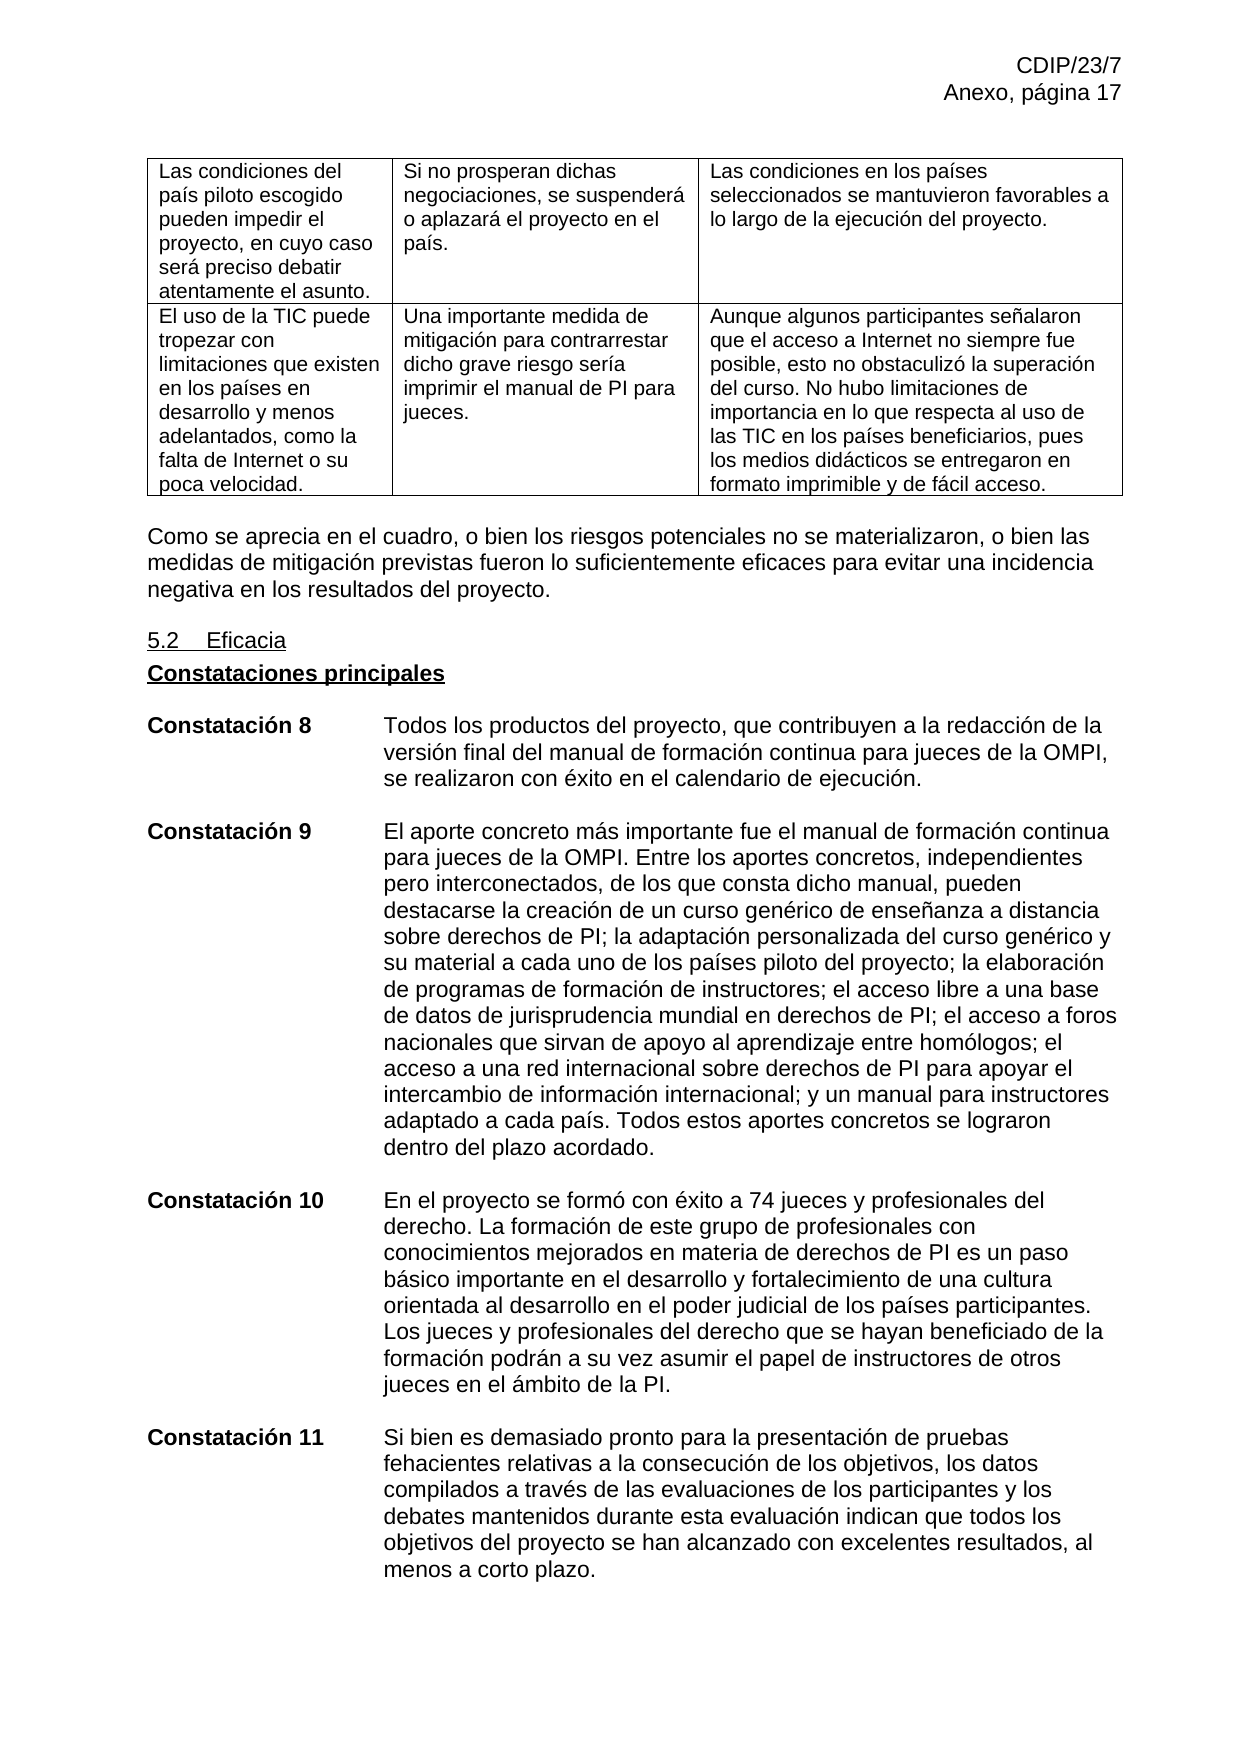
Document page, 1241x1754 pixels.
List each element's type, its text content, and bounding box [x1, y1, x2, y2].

table_cell El uso de la TIC puede tropezar con limitaciones que existen en los países en desarrollo y menos adelantados, como la falta de Internet o su poca velocidad. [148, 304, 392, 495]
table_cell Las condiciones del país piloto escogido pueden impedir el proyecto, en cuyo caso será preciso debatir atentamente el asunto. [148, 159, 392, 303]
text Constatación 8 Todos los productos del proyecto, que contribuyen a la redacción de la versión final del manual de formación continua para jueces de la OMPI, se realizaron con éxito en el calendario de ejecución. [147, 712, 1122, 791]
text Constatación 10 En el proyecto se formó con éxito a 74 jueces y profesionales del derecho. La formación de este grupo de profesionales con conocimientos mejorados en materia de derechos de PI es un paso básico importante en el desarrollo y fortalecimiento de una cultura orientada al desarrollo en el poder judicial de los países participantes. Los jueces y profesionales del derecho que se hayan beneficiado de la formación podrán a su vez asumir el papel de instructores de otros jueces en el ámbito de la PI. [147, 1187, 1122, 1397]
text Constatación 9 El aporte concreto más importante fue el manual de formación continua para jueces de la OMPI. Entre los aportes concretos, independientes pero interconectados, de los que consta dicho manual, pueden destacarse la creación de un curso genérico de enseñanza a distancia sobre derechos de PI; la adaptación personalizada del curso genérico y su material a cada uno de los países piloto del proyecto; la elaboración de programas de formación de instructores; el acceso libre a una base de datos de jurisprudencia mundial en derechos de PI; el acceso a foros nacionales que sirvan de apoyo al aprendizaje entre homólogos; el acceso a una red internacional sobre derechos de PI para apoyar el intercambio de información internacional; y un manual para instructores adaptado a cada país. Todos estos aportes concretos se lograron dentro del plazo acordado. [147, 818, 1122, 1160]
table_cell Las condiciones en los países seleccionados se mantuvieron favorables a lo largo de la ejecución del proyecto. [699, 159, 1122, 303]
table_cell Si no prosperan dichas negociaciones, se suspenderá o aplazará el proyecto en el país. [393, 159, 698, 303]
table_cell Una importante medida de mitigación para contrarrestar dicho grave riesgo sería imprimir el manual de PI para jueces. [393, 304, 698, 495]
subtitle 5.2 Eficacia [147, 627, 1122, 653]
text Constatación 11 Si bien es demasiado pronto para la presentación de pruebas fehacientes relativas a la consecución de los objetivos, los datos compilados a través de las evaluaciones de los participantes y los debates mantenidos durante esta evaluación indican que todos los objetivos del proyecto se han alcanzado con excelentes resultados, al menos a corto plazo. [147, 1424, 1122, 1582]
text Constataciones principales [147, 659, 1122, 686]
table_cell Aunque algunos participantes señalaron que el acceso a Internet no siempre fue posible, esto no obstaculizó la superación del curso. No hubo limitaciones de importancia en lo que respecta al uso de las TIC en los países beneficiarios, pues los medios didácticos se entregaron en formato imprimible y de fácil acceso. [699, 304, 1122, 495]
text Como se aprecia en el cuadro, o bien los riesgos potenciales no se materializaron, o bien las medidas de mitigación previstas fueron lo suficientemente eficaces para evitar una incidencia negativa en los resultados del proyecto. [147, 523, 1122, 602]
